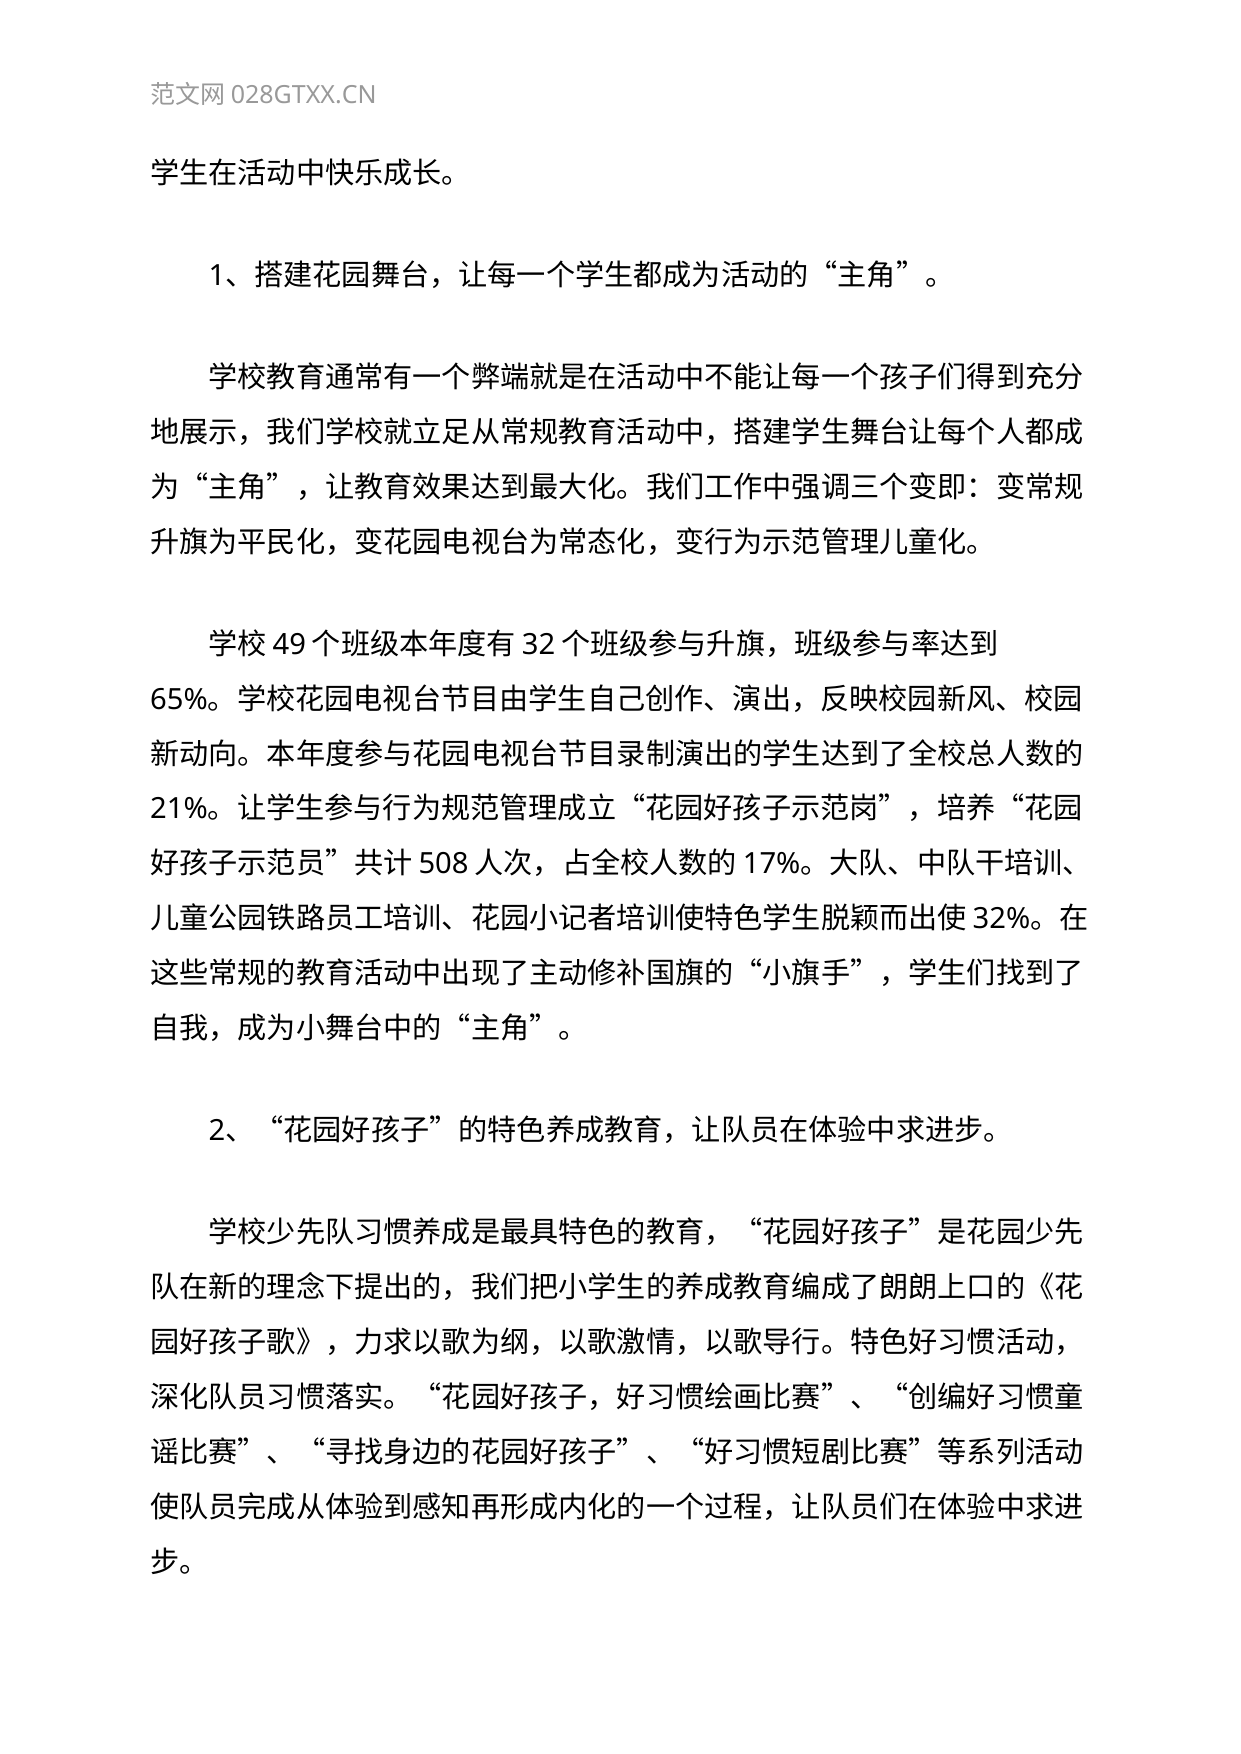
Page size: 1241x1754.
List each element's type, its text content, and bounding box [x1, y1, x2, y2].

text 学校教育通常有一个弊端就是在活动中不能让每一个孩子们得到充分地展示，我们学校就立足从常规教育活动中，搭建学生舞台让每个人都成为“主角”，让教育效果达到最大化。我们工作中强调三个变即：变常规升旗为平民化，变花园电视台为常态化，变行为示范管理儿童化。 [150, 354, 1090, 561]
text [150, 150, 1090, 192]
text 1、搭建花园舞台，让每一个学生都成为活动的“主角”。 [150, 252, 1090, 294]
text 学校少先队习惯养成是最具特色的教育，“花园好孩子”是花园少先队在新的理念下提出的，我们把小学生的养成教育编成了朗朗上口的《花园好孩子歌》，力求以歌为纲，以歌激情，以歌导行。特色好习惯活动，深化队员习惯落实。“花园好孩子，好习惯绘画比赛”、“创编好习惯童谣比赛”、“寻找身边的花园好孩子”、“好习惯短剧比赛”等系列活动使队员完成从体验到感知再形成内化的一个过程，让队员们在体验中求进步。 [150, 1209, 1090, 1580]
text 2、“花园好孩子”的特色养成教育，让队员在体验中求进步。 [150, 1107, 1090, 1149]
text 学校49个班级本年度有32个班级参与升旗，班级参与率达到65%。学校花园电视台节目由学生自己创作、演出，反映校园新风、校园新动向。本年度参与花园电视台节目录制演出的学生达到了全校总人数的21%。让学生参与行为规范管理成立“花园好孩子示范岗”，培养“花园好孩子示范员”共计508人次，占全校人数的17%。大队、中队干培训、儿童公园铁路员工培训、花园小记者培训使特色学生脱颖而出使32%。在这些常规的教育活动中出现了主动修补国旗的“小旗手”，学生们找到了自我，成为小舞台中的“主角”。 [150, 620, 1090, 1047]
